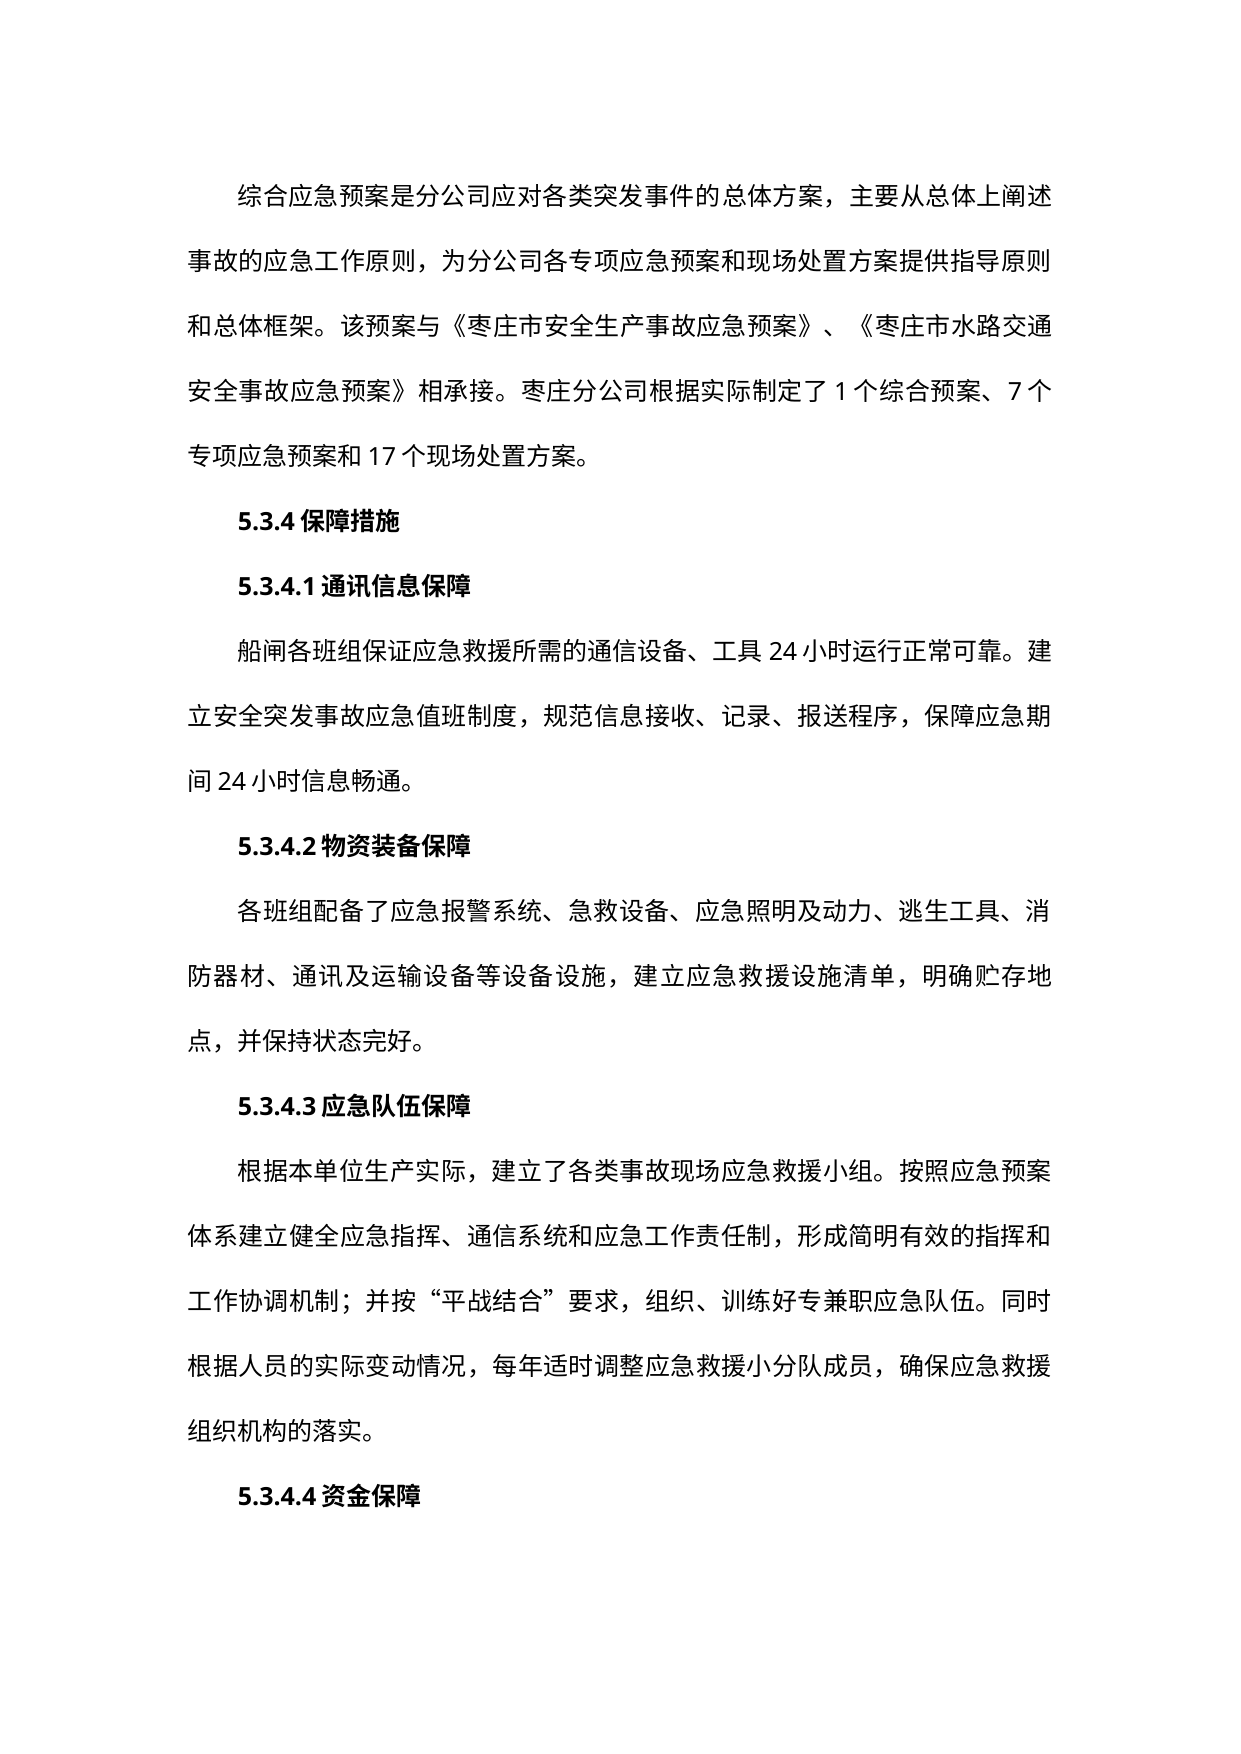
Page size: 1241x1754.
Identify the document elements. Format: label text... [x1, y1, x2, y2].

text 综合应急预案是分公司应对各类突发事件的总体方案，主要从总体上阐述事故的应急工作原则，为分公司各专项应急预案和现场处置方案提供指导原则和总体框架。该预案与《枣庄市安全生产事故应急预案》、《枣庄市水路交通安全事故应急预案》相承接。枣庄分公司根据实际制定了1个综合预案、7个专项应急预案和17个现场处置方案。 [187, 162, 1053, 487]
text 根据本单位生产实际，建立了各类事故现场应急救援小组。按照应急预案体系建立健全应急指挥、通信系统和应急工作责任制，形成简明有效的指挥和工作协调机制；并按“平战结合”要求，组织、训练好专兼职应急队伍。同时根据人员的实际变动情况，每年适时调整应急救援小分队成员，确保应急救援组织机构的落实。 [187, 1137, 1053, 1462]
text 船闸各班组保证应急救援所需的通信设备、工具24小时运行正常可靠。建立安全突发事故应急值班制度，规范信息接收、记录、报送程序，保障应急期间24小时信息畅通。 [187, 617, 1053, 812]
list 5.3.4.4资金保障 [187, 1462, 1053, 1527]
list 5.3.4.1通讯信息保障 [187, 552, 1053, 617]
list 5.3.4保障措施 [187, 487, 1053, 552]
list 5.3.4.2物资装备保障 [187, 812, 1053, 877]
list 5.3.4.3应急队伍保障 [187, 1072, 1053, 1137]
text 各班组配备了应急报警系统、急救设备、应急照明及动力、逃生工具、消防器材、通讯及运输设备等设备设施，建立应急救援设施清单，明确贮存地点，并保持状态完好。 [187, 877, 1053, 1072]
